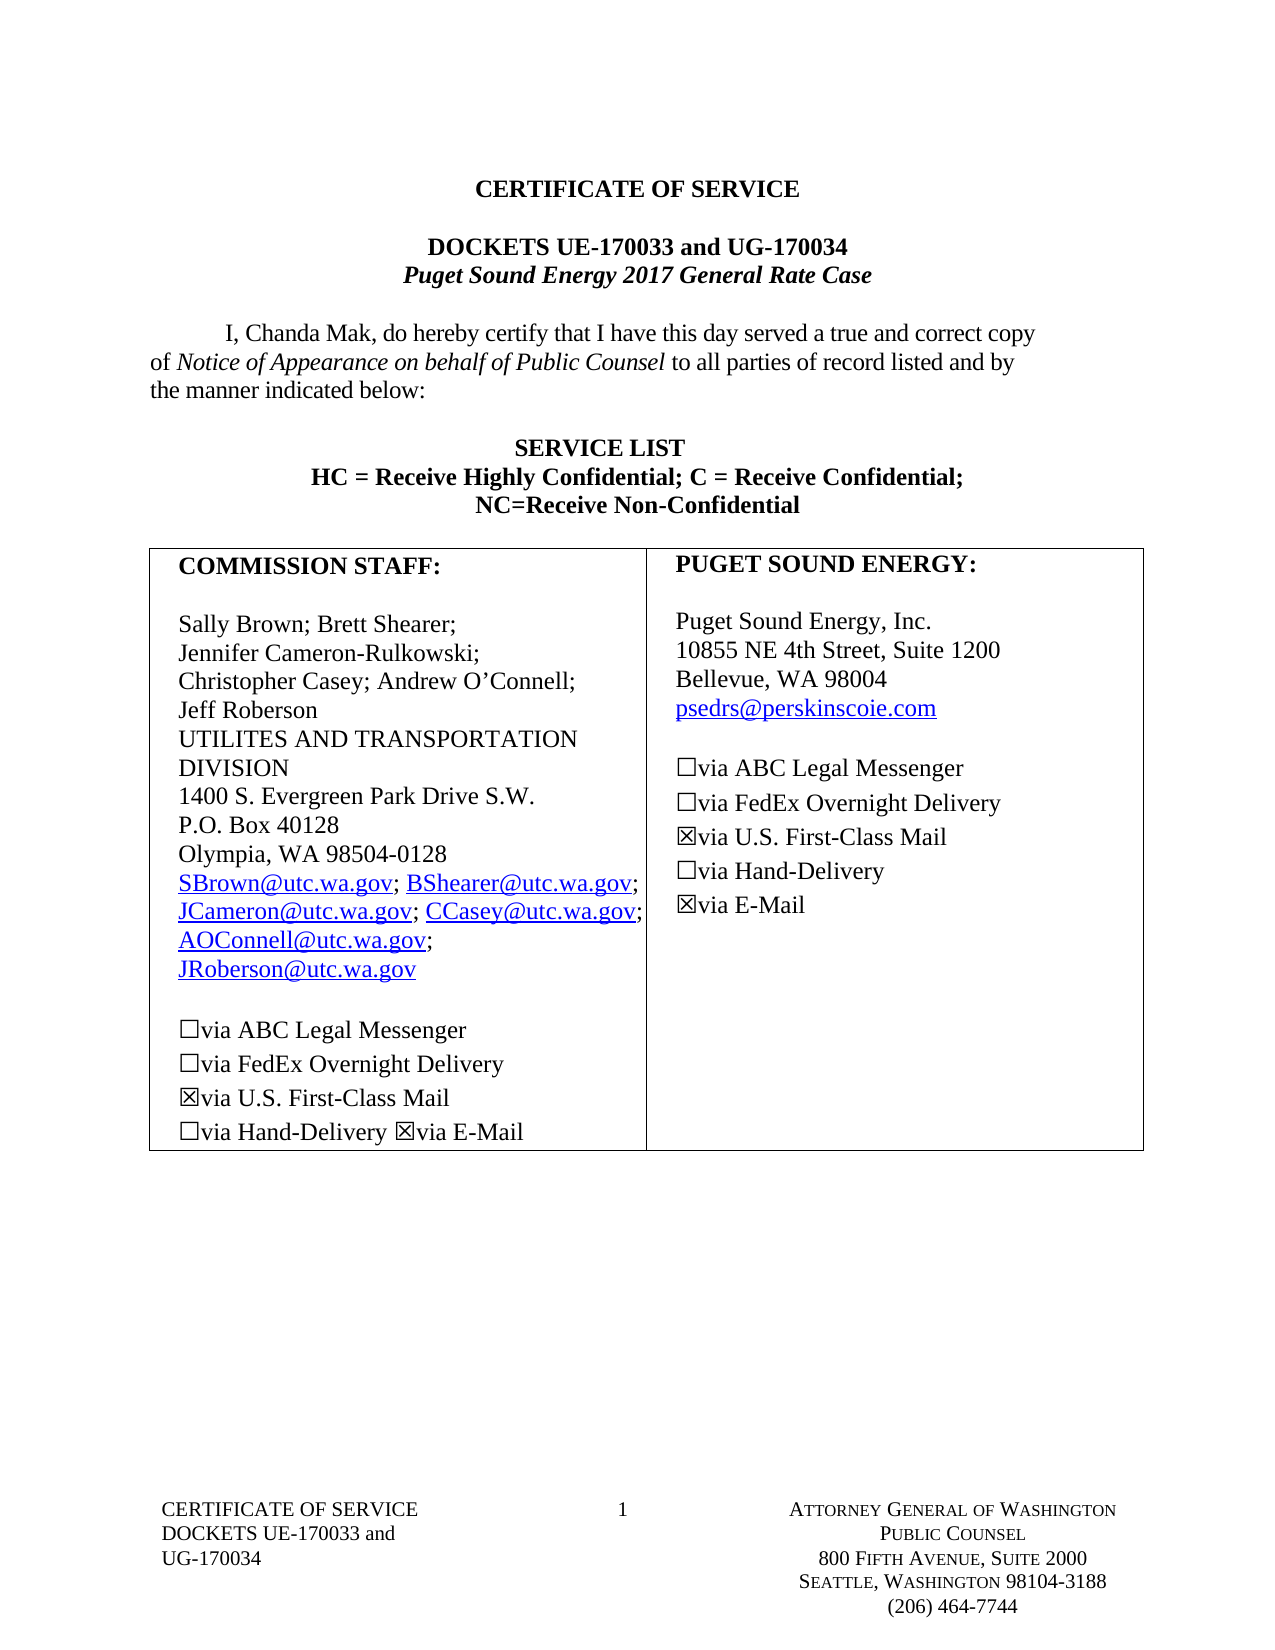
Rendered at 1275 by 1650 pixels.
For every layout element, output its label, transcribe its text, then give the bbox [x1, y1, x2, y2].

title CERTIFICATE OF SERVICE [150, 174, 1125, 203]
text Puget Sound Energy 2017 General Rate Case [150, 260, 1125, 289]
table_header COMMISSION STAFF: Sally Brown; Brett Shearer; Jennifer Cameron-Rulkowski; Christopher Casey; Andrew O’Connell; Jeff Roberson Utilites and Transportation Division 1400 S. Evergreen Park Drive S.W. P.O. Box 40128 Olympia, WA 98504-0128 SBrown@utc.wa.gov; BShearer@utc.wa.gov; JCameron@utc.wa.gov; CCasey@utc.wa.gov; AOConnell@utc.wa.gov; JRoberson@utc.wa.gov via ABC Legal Messenger via FedEx Overnight Delivery via U.S. First-Class Mail via Hand-Delivery via E-Mail [150, 549, 646, 1150]
text SERVICE LIST [150, 433, 1050, 462]
text HC = Receive Highly Confidential; C = Receive Confidential; NC=Receive Non-Confidential [150, 462, 1125, 519]
text I, , do hereby certify that I have this day served a true and correct copy of to all parties of record listed and by the manner indicated below: [150, 318, 1050, 404]
table_header : Puget Sound Energy, Inc. 10855 NE 4th Street, Suite 1200 Bellevue, WA 98004 psedrs@perskinscoie.com via ABC Legal Messenger via FedEx Overnight Delivery via U.S. First-Class Mail via Hand-Delivery via E-Mail [647, 549, 1143, 1150]
text DOCKETS UE-170033 and UG-170034 [150, 232, 1125, 260]
